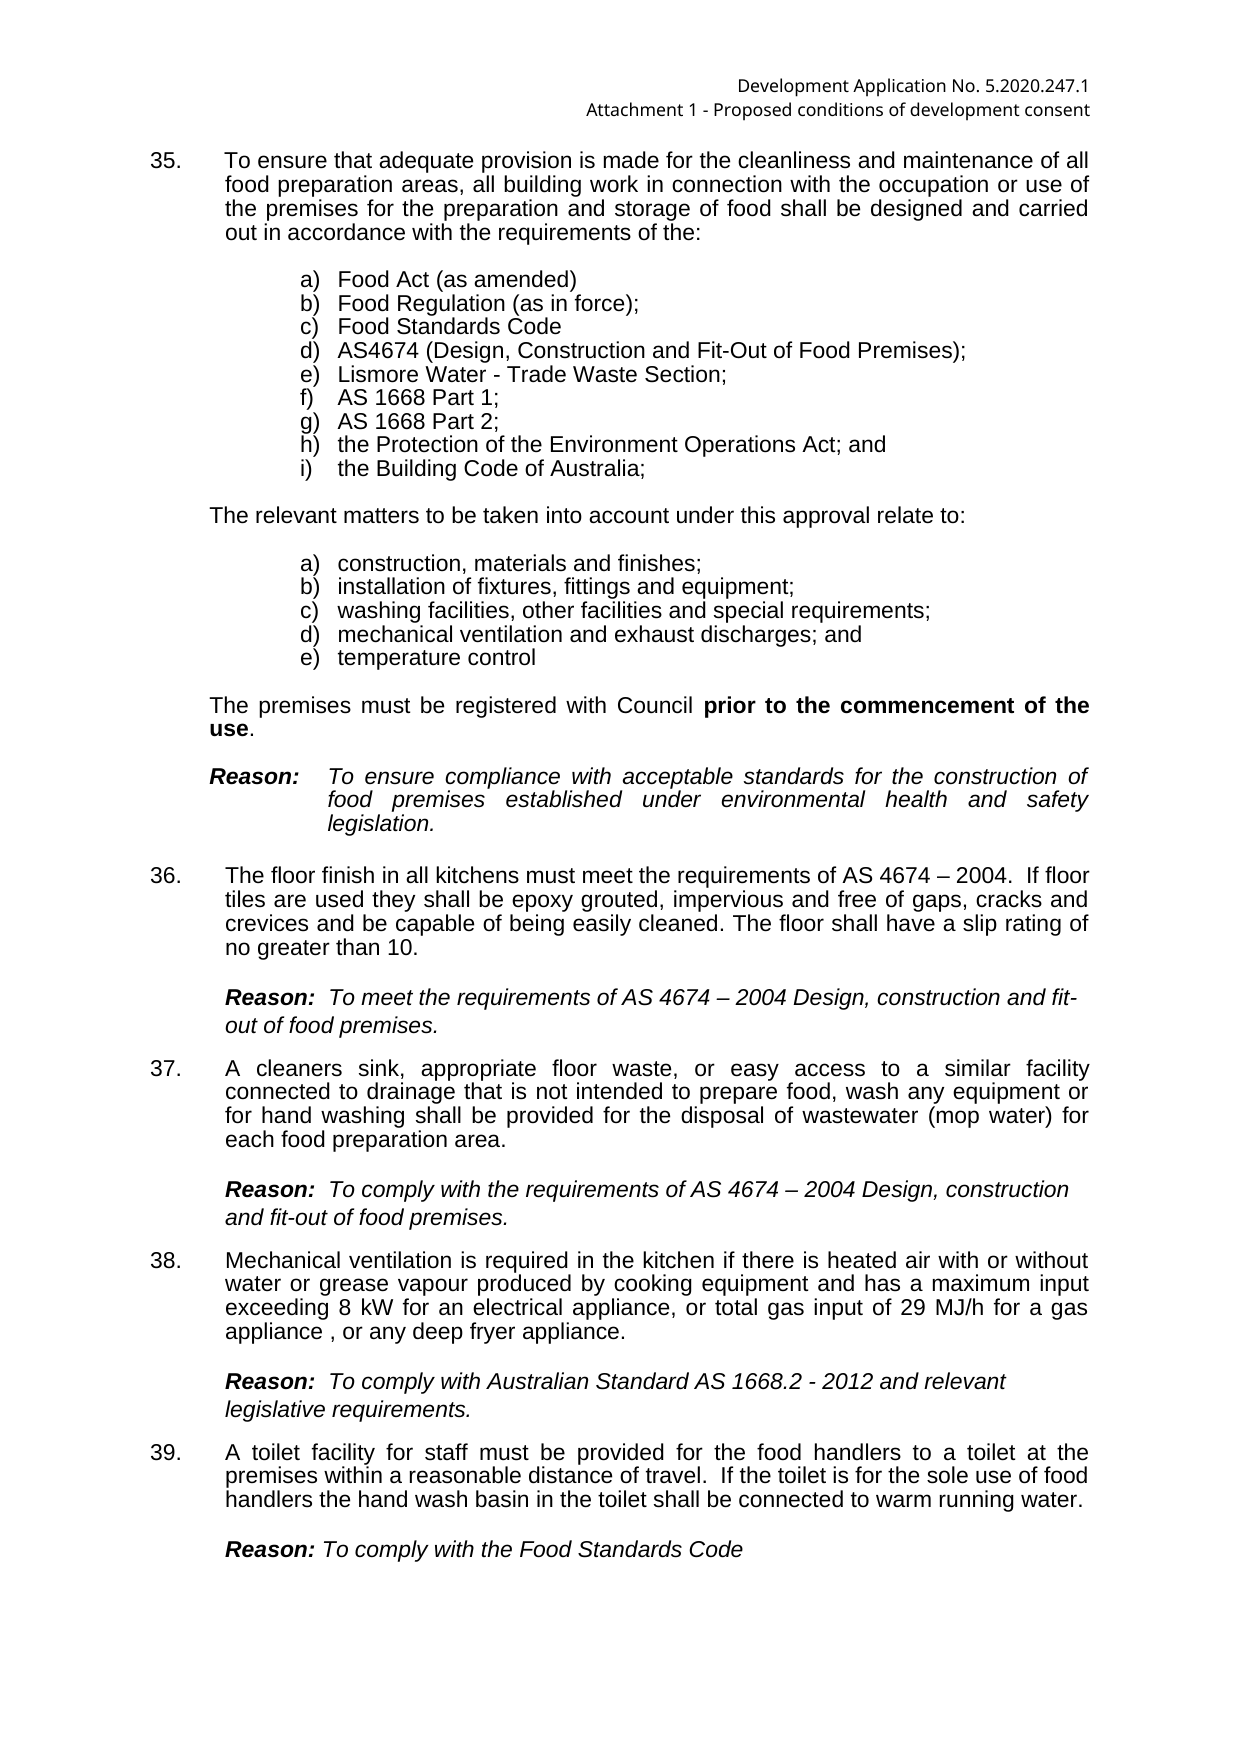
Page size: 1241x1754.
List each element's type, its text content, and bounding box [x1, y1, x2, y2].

text Reason: To comply with the Food Standards Code [150, 1536, 1090, 1562]
list construction, materials and finishes; [300, 552, 1090, 576]
list The floor finish in all kitchens must meet the requirements of AS 4674 – 2004. If floor tiles are used they shall be epoxy grouted, impervious and free of gaps, cracks and crevices and be capable of being easily cleaned. The floor shall have a slip rating of no greater than 10. [150, 865, 1090, 960]
text Reason: To ensure compliance with acceptable standards for the construction of food premises established under environmental health and safety legislation. [209, 765, 1090, 836]
list AS4674 (Design, Construction and Fit-Out of Food Premises); [300, 339, 1090, 363]
text Reason: To meet the requirements of AS 4674 – 2004 Design, construction and fit-out of food premises. [225, 984, 1090, 1038]
text Reason: To comply with Australian Standard AS 1668.2 - 2012 and relevant legislative requirements. [225, 1368, 1090, 1423]
list the Protection of the Environment Operations Act; and [300, 434, 1090, 458]
list Food Act (as amended) [300, 268, 1090, 292]
list To ensure that adequate provision is made for the cleanliness and maintenance of all food preparation areas, all building work in connection with the occupation or use of the premises for the preparation and storage of food shall be designed and carried out in accordance with the requirements of the: [150, 150, 1090, 245]
list A toilet facility for staff must be provided for the food handlers to a toilet at the premises within a reasonable distance of travel. If the toilet is for the sole use of food handlers the hand wash basin in the toilet shall be connected to warm running water. [150, 1441, 1090, 1512]
list washing facilities, other facilities and special requirements; [300, 599, 1090, 623]
list AS 1668 Part 1; [300, 387, 1090, 410]
list Mechanical ventilation is required in the kitchen if there is heated air with or without water or grease vapour produced by cooking equipment and has a maximum input exceeding 8 kW for an electrical appliance, or total gas input of 29 MJ/h for a gas appliance , or any deep fryer appliance. [150, 1249, 1090, 1344]
list Food Regulation (as in force); [300, 292, 1090, 316]
text The relevant matters to be taken into account under this approval relate to: [150, 505, 1090, 529]
list temperature control [300, 647, 1090, 671]
list Food Standards Code [300, 316, 1090, 339]
text Reason: To comply with the requirements of AS 4674 – 2004 Design, construction and fit-out of food premises. [225, 1176, 1090, 1231]
list the Building Code of Australia; [300, 458, 1090, 481]
list mechanical ventilation and exhaust discharges; and [300, 623, 1090, 647]
list installation of fixtures, fittings and equipment; [300, 576, 1090, 599]
list A cleaners sink, appropriate floor waste, or easy access to a similar facility connected to drainage that is not intended to prepare food, wash any equipment or for hand washing shall be provided for the disposal of wastewater (mop water) for each food preparation area. [150, 1057, 1090, 1152]
text The premises must be registered with Council prior to the commencement of the use. [209, 694, 1090, 742]
list AS 1668 Part 2; [300, 410, 1090, 434]
list Lismore Water - Trade Waste Section; [300, 363, 1090, 387]
